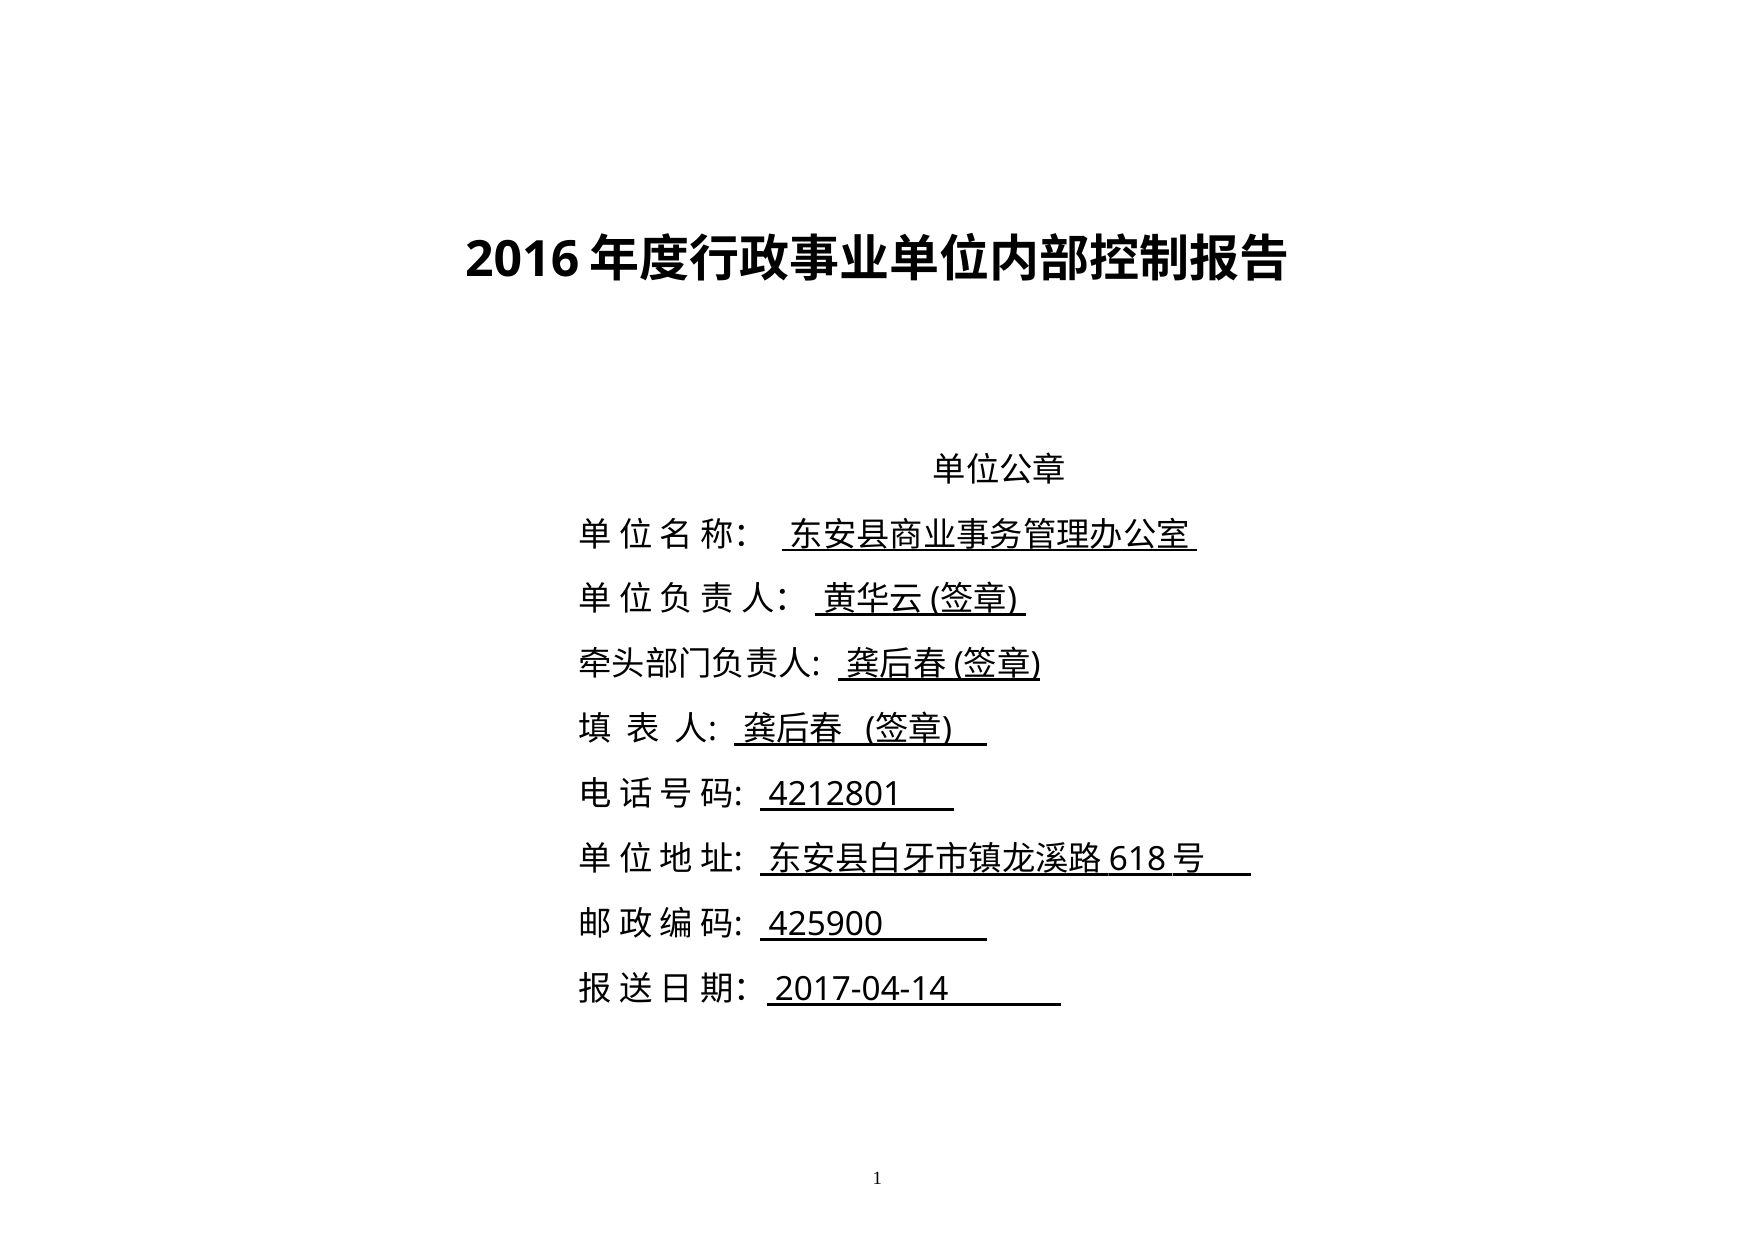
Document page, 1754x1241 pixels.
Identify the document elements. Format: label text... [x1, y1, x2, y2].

text 电 话 号 码: 4212801 [150, 759, 1604, 824]
text 填 表 人: 龚后春 (签章) [150, 694, 1604, 759]
text 报 送 日 期： 2017-04-14 [150, 954, 1604, 1019]
text 单 位 名 称： 东安县商业事务管理办公室 [150, 499, 1604, 564]
text 单 位 负 责 人： 黄华云 (签章) [150, 564, 1604, 629]
text 2016年度行政事业单位内部控制报告 [150, 206, 1604, 304]
text 单位公章 [345, 434, 1604, 499]
text 单 位 地 址: 东安县白牙市镇龙溪路618号 [150, 824, 1604, 889]
text 牵头部门负责人: 龚后春 (签章) [150, 629, 1604, 694]
text 邮 政 编 码: 425900 [150, 889, 1604, 954]
